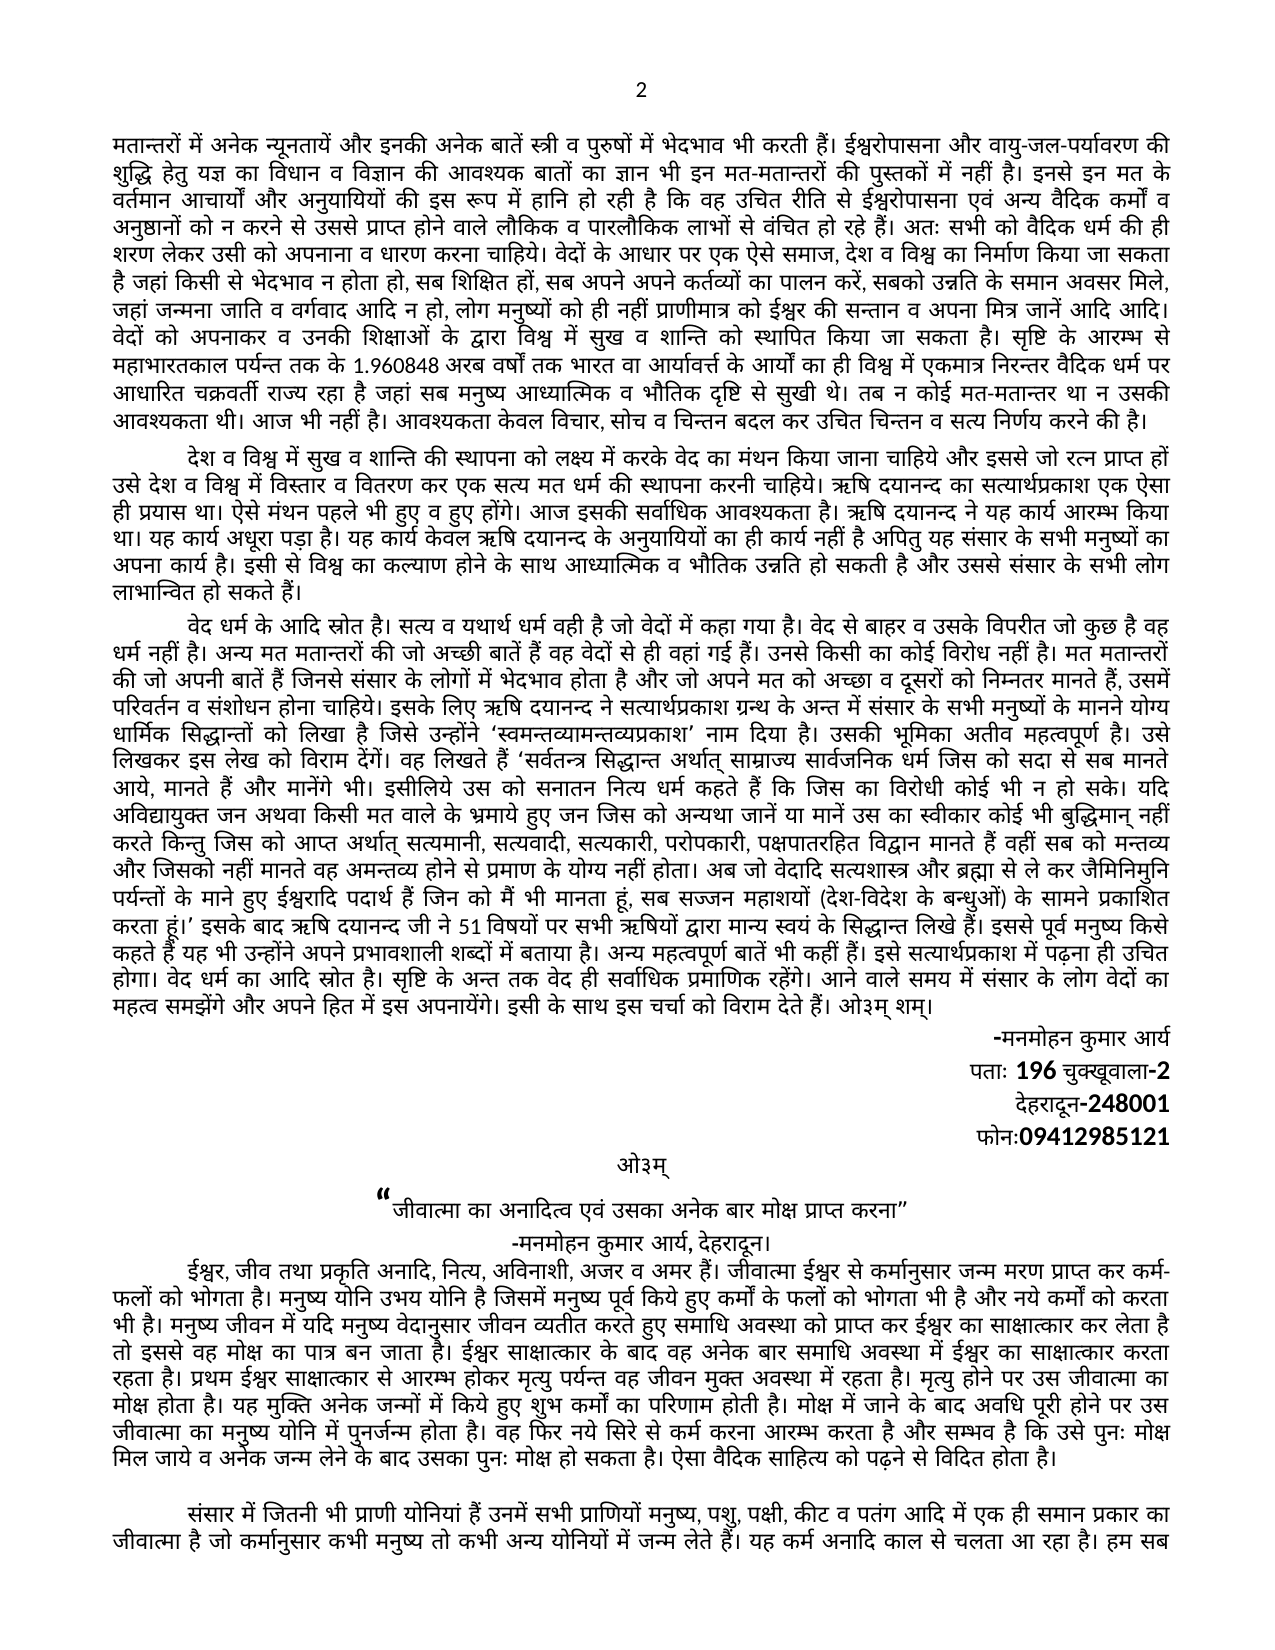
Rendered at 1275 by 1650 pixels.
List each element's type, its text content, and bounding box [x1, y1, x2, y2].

text “जीवात्मा का अनादित्व एवं उसका अनेक बार मोक्ष प्राप्त करना” [112, 1178, 1170, 1229]
text वेद धर्म के आदि स्रोत है। सत्य व यथार्थ धर्म वही है जो वेदों में कहा गया है। वेद से बाहर व उसके विपरीत जो कुछ है वह धर्म नहीं है। अन्य मत मतान्तरों की जो अच्छी बातें हैं वह वेदों से ही वहां गई हैं। उनसे किसी का कोई विरोध नहीं है। मत मतान्तरों की जो अपनी बातें हैं जिनसे संसार के लोगों में भेदभाव होता है और जो अपने मत को अच्छा व दूसरों को निम्नतर मानते हैं, उसमें परिवर्तन व संशोधन होना चाहिये। इसके लिए ऋषि दयानन्द ने सत्यार्थप्रकाश ग्रन्थ के अन्त में संसार के सभी मनुष्यों के मानने योग्य धार्मिक सिद्धान्तों को लिखा है जिसे उन्होंने ‘स्वमन्तव्यामन्तव्यप्रकाश’ नाम दिया है। उसकी भूमिका अतीव महत्वपूर्ण है। उसे लिखकर इस लेख को विराम देंगें। वह लिखते हैं ‘सर्वतन्त्र सिद्धान्त अर्थात् साम्राज्य सार्वजनिक धर्म जिस को सदा से सब मानते आये, मानते हैं और मानेंगे भी। इसीलिये उस को सनातन नित्य धर्म कहते हैं कि जिस का विरोधी कोई भी न हो सके। यदि अविद्यायुक्त जन अथवा किसी मत वाले के भ्रमाये हुए जन जिस को अन्यथा जानें या मानें उस का स्वीकार कोई भी बुद्धिमान् नहीं करते किन्तु जिस को आप्त अर्थात् सत्यमानी, सत्यवादी, सत्यकारी, परोपकारी, पक्षपातरहित विद्वान मानते हैं वहीं सब को मन्तव्य और जिसको नहीं मानते वह अमन्तव्य होने से प्रमाण के योग्य नहीं होता। अब जो वेदादि सत्यशास्त्र और ब्रह्मा से ले कर जैमिनिमुनि पर्यन्तों के माने हुए ईश्वरादि पदार्थ हैं जिन को मैं भी मानता हूं, सब सज्जन महाशयों (देश-विदेश के बन्धुओं) के सामने प्रकाशित करता हूं।’ इसके बाद ऋषि दयानन्द जी ने 51 विषयों पर सभी ऋषियों द्वारा मान्य स्वयं के सिद्धान्त लिखे हैं। इससे पूर्व मनुष्य किसे कहते हैं यह भी उन्होंने अपने प्रभावशाली शब्दों में बताया है। अन्य महत्वपूर्ण बातें भी कहीं हैं। इसे सत्यार्थप्रकाश में पढ़ना ही उचित होगा। वेद धर्म का आदि स्रोत है। सृष्टि के अन्त तक वेद ही सर्वाधिक प्रमाणिक रहेंगे। आने वाले समय में संसार के लोग वेदों का महत्व समझेंगे और अपने हित में इस अपनायेंगे। इसी के साथ इस चर्चा को विराम देते हैं। ओ३म् शम्। [112, 613, 1170, 1020]
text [112, 1500, 1170, 1555]
text ओ३म् [112, 1152, 1170, 1178]
text -मनमोहन कुमार आर्य, देहरादून। [112, 1229, 1170, 1257]
text फोनः09412985121 [112, 1119, 1170, 1152]
text -मनमोहन कुमार आर्य [112, 1020, 1170, 1053]
text ईश्वर, जीव तथा प्रकृति अनादि, नित्य, अविनाशी, अजर व अमर हैं। जीवात्मा ईश्वर से कर्मानुसार जन्म मरण प्राप्त कर कर्म-फलों को भोगता है। मनुष्य योनि उभय योनि है जिसमें मनुष्य पूर्व किये हुए कर्मों के फलों को भोगता भी है और नये कर्मों को करता भी है। मनुष्य जीवन में यदि मनुष्य वेदानुसार जीवन व्यतीत करते हुए समाधि अवस्था को प्राप्त कर ईश्वर का साक्षात्कार कर लेता है तो इससे वह मोक्ष का पात्र बन जाता है। ईश्वर साक्षात्कार के बाद वह अनेक बार समाधि अवस्था में ईश्वर का साक्षात्कार करता रहता है। प्रथम ईश्वर साक्षात्कार से आरम्भ होकर मृत्यु पर्यन्त वह जीवन मुक्त अवस्था में रहता है। मृत्यु होने पर उस जीवात्मा का मोक्ष होता है। यह मुक्ति अनेक जन्मों में किये हुए शुभ कर्मों का परिणाम होती है। मोक्ष में जाने के बाद अवधि पूरी होने पर उस जीवात्मा का मनुष्य योनि में पुनर्जन्म होता है। वह फिर नये सिरे से कर्म करना आरम्भ करता है और सम्भव है कि उसे पुनः मोक्ष मिल जाये व अनेक जन्म लेने के बाद उसका पुनः मोक्ष हो सकता है। ऐसा वैदिक साहित्य को पढ़ने से विदित होता है। [112, 1257, 1170, 1472]
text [112, 131, 1170, 435]
text पताः 196 चुक्खूवाला-2 [112, 1053, 1170, 1086]
text देहरादून-248001 [112, 1086, 1170, 1119]
text देश व विश्व में सुख व शान्ति की स्थापना को लक्ष्य में करके वेद का मंथन किया जाना चाहिये और इससे जो रत्न प्राप्त हों उसे देश व विश्व में विस्तार व वितरण कर एक सत्य मत धर्म की स्थापना करनी चाहिये। ऋषि दयानन्द का सत्यार्थप्रकाश एक ऐसा ही प्रयास था। ऐसे मंथन पहले भी हुए व हुए होंगे। आज इसकी सर्वाधिक आवश्यकता है। ऋषि दयानन्द ने यह कार्य आरम्भ किया था। यह कार्य अधूरा पड़ा है। यह कार्य केवल ऋषि दयानन्द के अनुयायियों का ही कार्य नहीं है अपितु यह संसार के सभी मनुष्यों का अपना कार्य है। इसी से विश्व का कल्याण होने के साथ आध्यात्मिक व भौतिक उन्नति हो सकती है और उससे संसार के सभी लोग लाभान्वित हो सकते हैं। [112, 445, 1170, 605]
